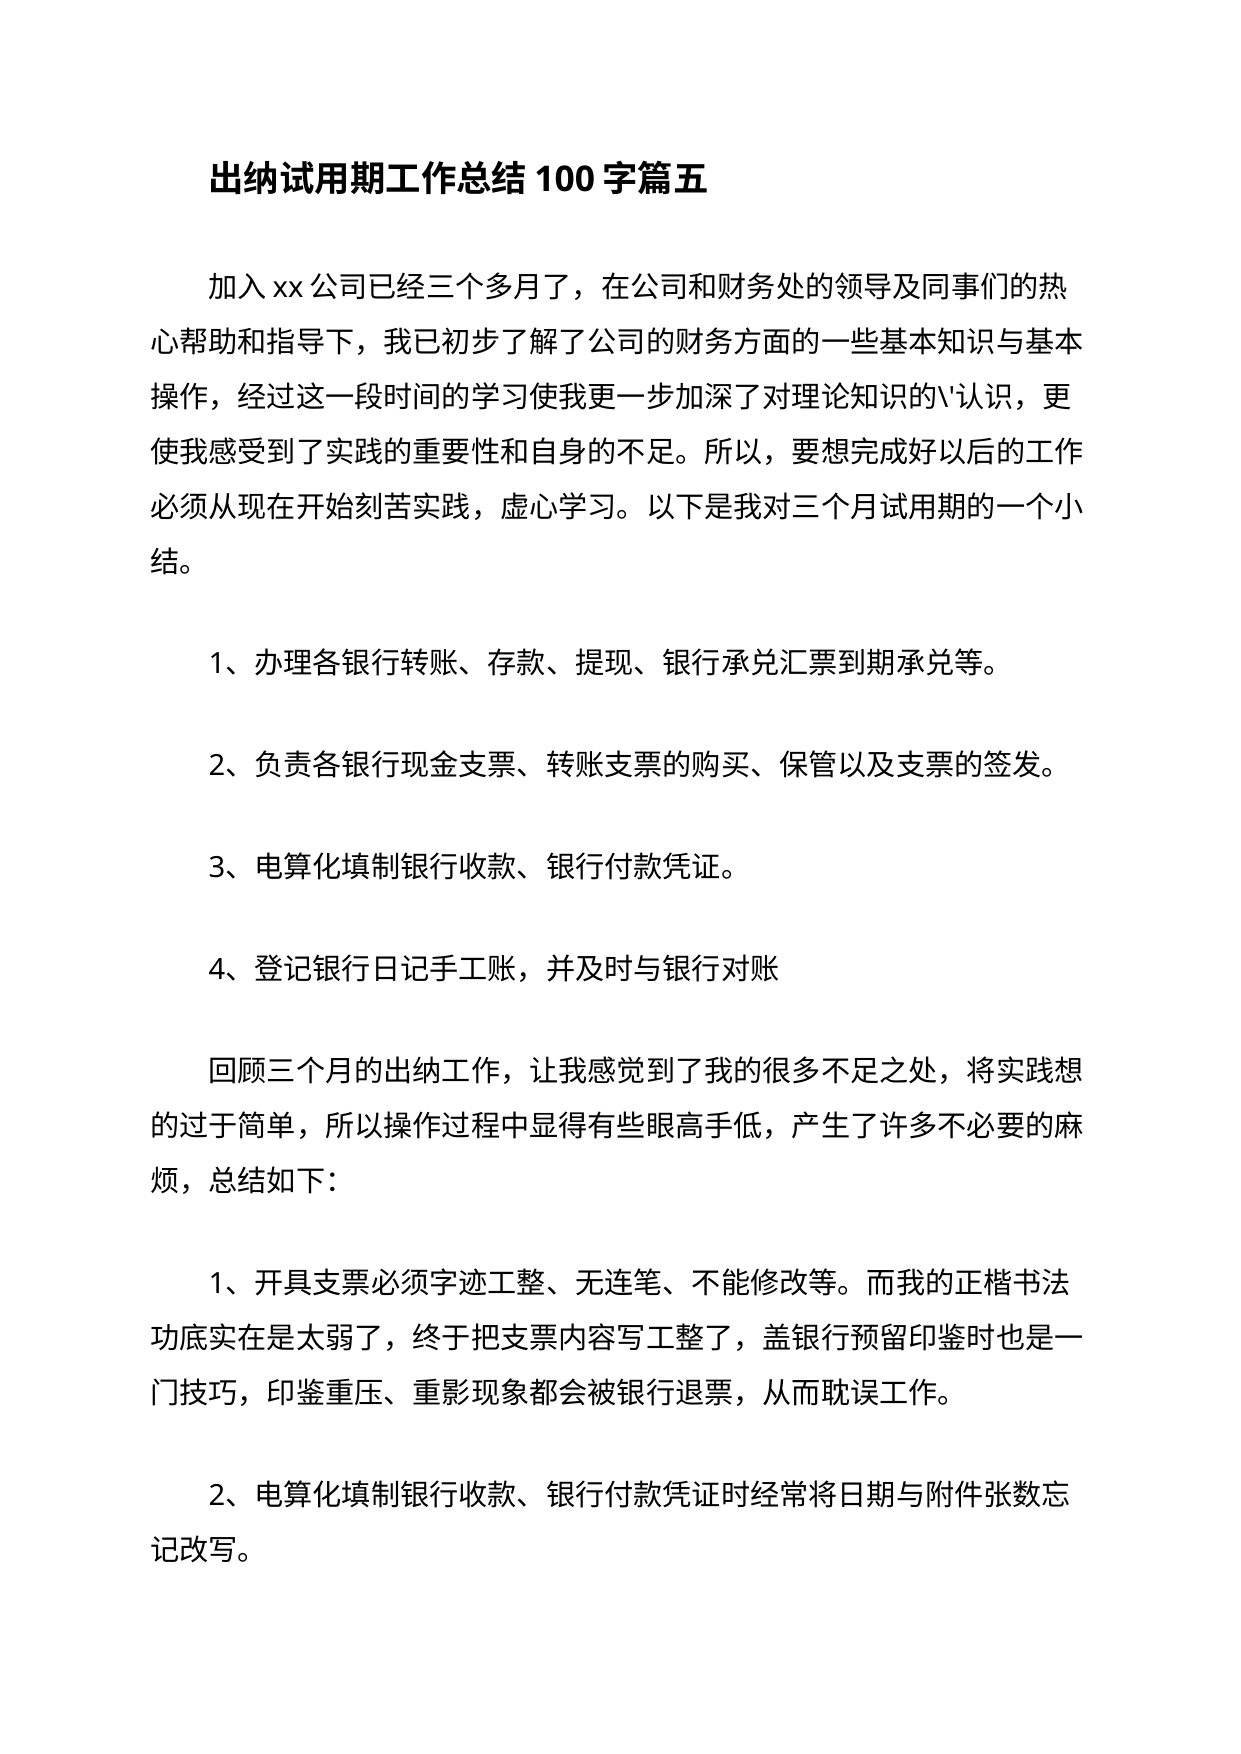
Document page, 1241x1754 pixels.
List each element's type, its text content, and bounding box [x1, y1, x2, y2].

text 1、办理各银行转账、存款、提现、银行承兑汇票到期承兑等。 [150, 640, 1090, 682]
text 加入xx公司已经三个多月了，在公司和财务处的领导及同事们的热心帮助和指导下，我已初步了解了公司的财务方面的一些基本知识与基本操作，经过这一段时间的学习使我更一步加深了对理论知识的\'认识，更使我感受到了实践的重要性和自身的不足。所以，要想完成好以后的工作必须从现在开始刻苦实践，虚心学习。以下是我对三个月试用期的一个小结。 [150, 263, 1090, 581]
text 3、电算化填制银行收款、银行付款凭证。 [150, 844, 1090, 886]
text 2、电算化填制银行收款、银行付款凭证时经常将日期与附件张数忘记改写。 [150, 1471, 1090, 1568]
text 回顾三个月的出纳工作，让我感觉到了我的很多不足之处，将实践想的过于简单，所以操作过程中显得有些眼高手低，产生了许多不必要的麻烦，总结如下： [150, 1048, 1090, 1200]
text 2、负责各银行现金支票、转账支票的购买、保管以及支票的签发。 [150, 742, 1090, 784]
text 4、登记银行日记手工账，并及时与银行对账 [150, 946, 1090, 988]
text 出纳试用期工作总结100字篇五 [150, 150, 1090, 201]
text 1、开具支票必须字迹工整、无连笔、不能修改等。而我的正楷书法功底实在是太弱了，终于把支票内容写工整了，盖银行预留印鉴时也是一门技巧，印鉴重压、重影现象都会被银行退票，从而耽误工作。 [150, 1259, 1090, 1412]
